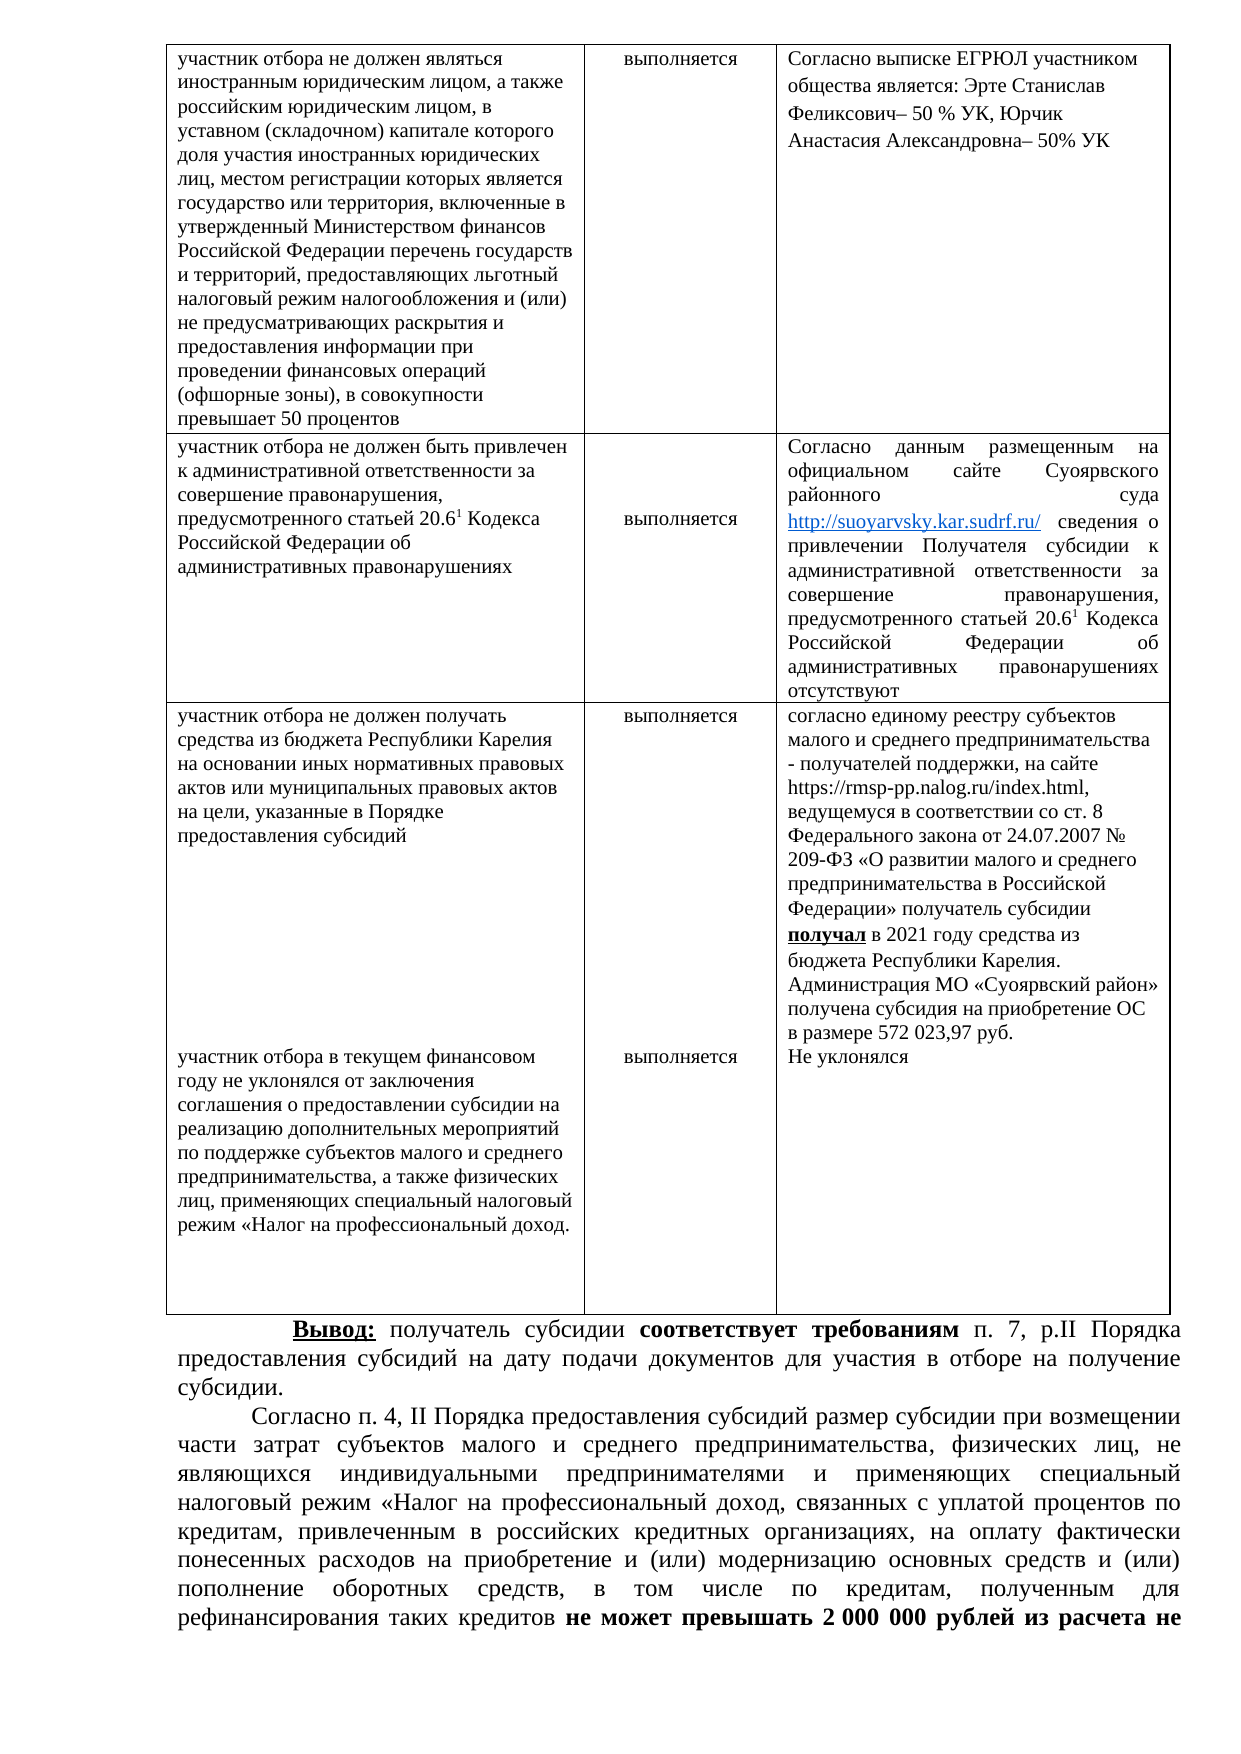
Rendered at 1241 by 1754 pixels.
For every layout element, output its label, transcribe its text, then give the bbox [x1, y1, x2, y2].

text Вывод: получатель субсидии соответствует требованиям п. 7, р.II Порядка предоставления субсидий на дату подачи документов для участия в отборе на получение субсидии. [177, 1314, 1181, 1401]
table_cell выполняется [585, 434, 776, 702]
table_cell участник отбора не должен получать средства из бюджета Республики Карелия на основании иных нормативных правовых актов или муниципальных правовых актов на цели, указанные в Порядке предоставления субсидий [167, 703, 584, 1044]
table_cell участник отбора не должен являться иностранным юридическим лицом, а также российским юридическим лицом, в уставном (складочном) капитале которого доля участия иностранных юридических лиц, местом регистрации которых является государство или территория, включенные в утвержденный Министерством финансов Российской Федерации перечень государств и территорий, предоставляющих льготный налоговый режим налогообложения и (или) не предусматривающих раскрытия и предоставления информации при проведении финансовых операций (офшорные зоны), в совокупности превышает 50 процентов [167, 45, 584, 433]
table_cell согласно единому реестру субъектов малого и среднего предпринимательства - получателей поддержки, на сайте https://rmsp-pp.nalog.ru/index.html, ведущемуся в соответствии со ст. 8 Федерального закона от 24.07.2007 № 209-ФЗ «О развитии малого и среднего предпринимательства в Российской Федерации» получатель субсидии получал в 2021 году средства из бюджета Республики Карелия. Администрация МО «Суоярвский район» получена субсидия на приобретение ОС в размере 572 023,97 руб. [777, 703, 1169, 1044]
table_cell Согласно данным размещенным на официальном сайте Суоярвского районного суда http://suoyarvsky.kar.sudrf.ru/ сведения о привлечении Получателя субсидии к административной ответственности за совершение правонарушения, предусмотренного статьей 20.61 Кодекса Российской Федерации об административных правонарушениях отсутствуют [777, 434, 1169, 702]
table_cell участник отбора не должен быть привлечен к административной ответственности за совершение правонарушения, предусмотренного статьей 20.61 Кодекса Российской Федерации об административных правонарушениях [167, 434, 584, 702]
table_cell выполняется [585, 703, 776, 1044]
table_cell Согласно выписке ЕГРЮЛ участником общества является: Эрте Станислав Феликсович– 50 % УК, Юрчик Анастасия Александровна– 50% УК [777, 45, 1169, 433]
table_cell выполняется [585, 1044, 776, 1313]
table_cell выполняется [585, 45, 776, 433]
table_cell Не уклонялся [777, 1044, 1169, 1313]
table_cell участник отбора в текущем финансовом году не уклонялся от заключения соглашения о предоставлении субсидии на реализацию дополнительных мероприятий по поддержке субъектов малого и среднего предпринимательства, а также физических лиц, применяющих специальный налоговый режим «Налог на профессиональный доход. [167, 1044, 584, 1313]
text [177, 1401, 1181, 1631]
